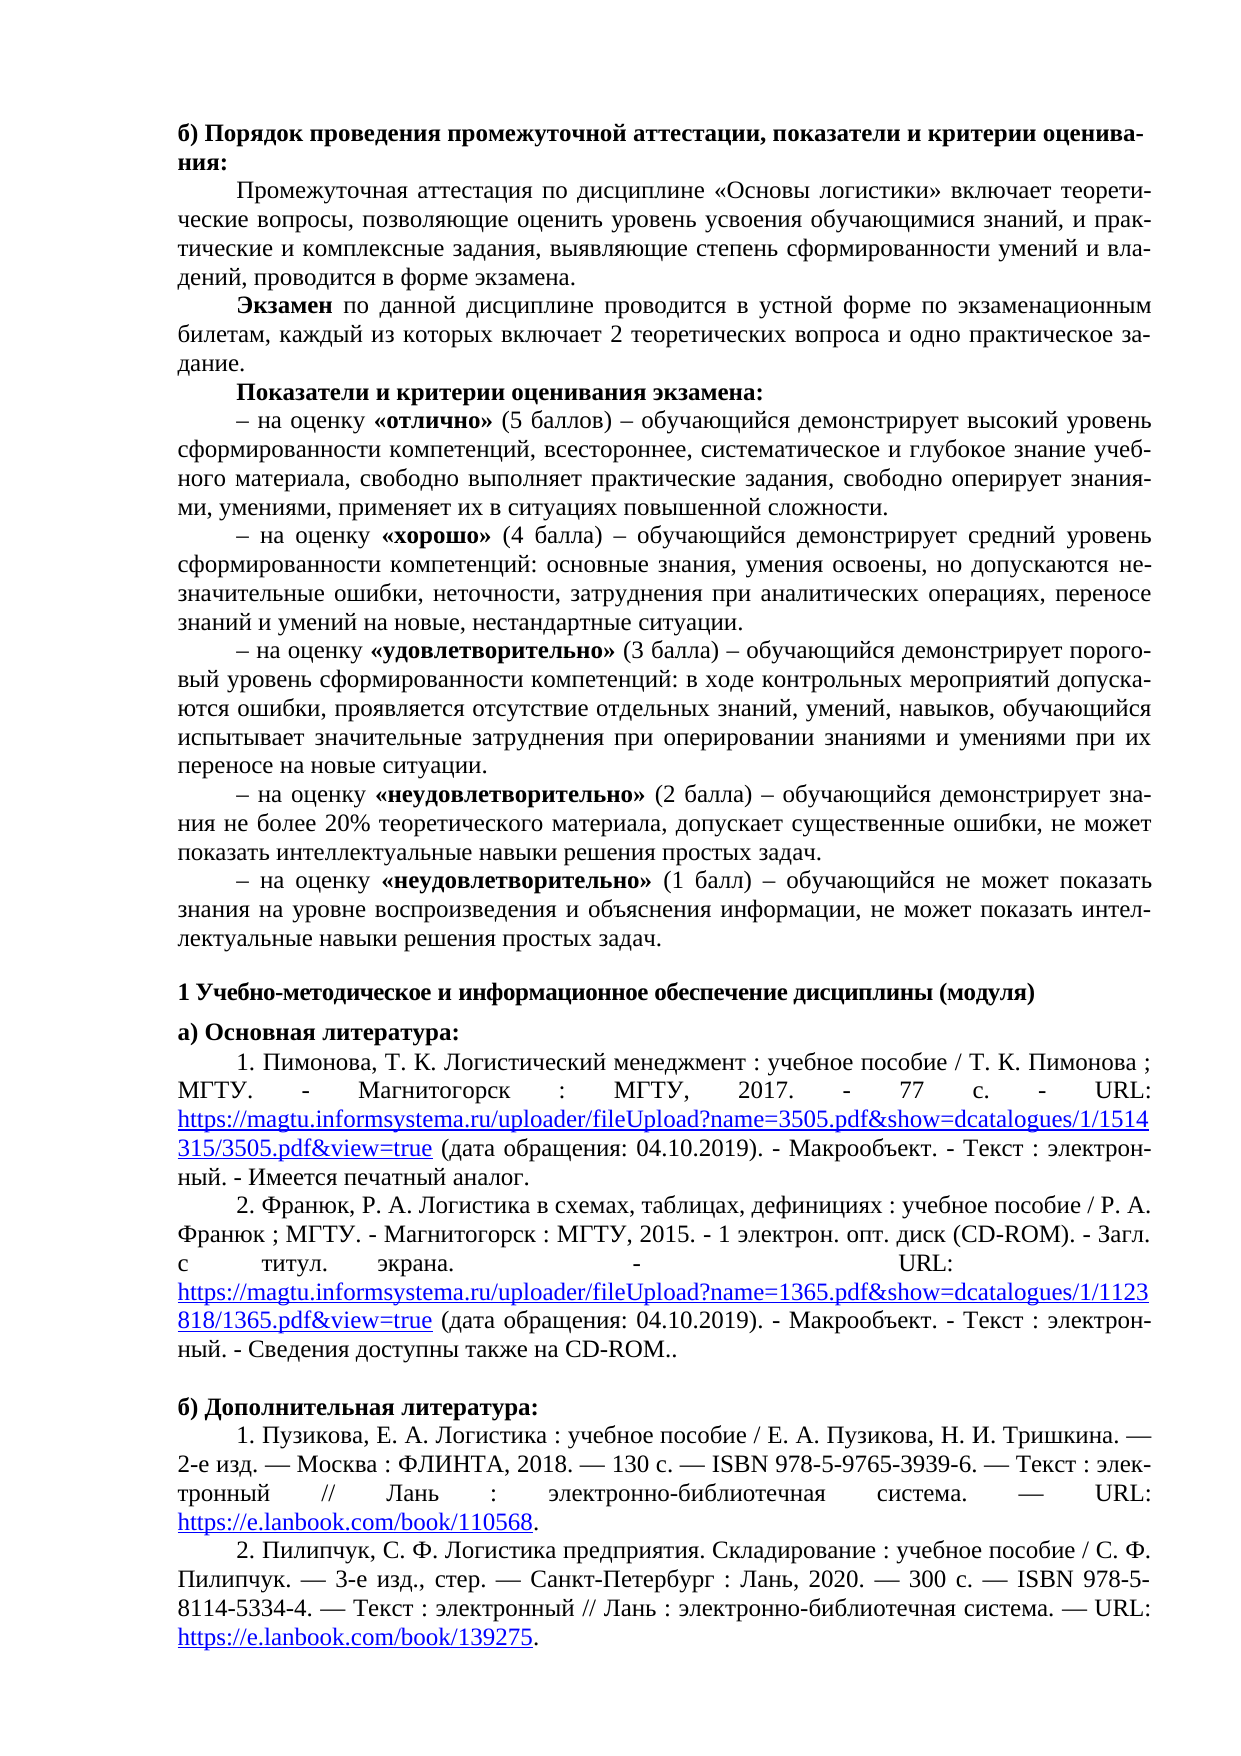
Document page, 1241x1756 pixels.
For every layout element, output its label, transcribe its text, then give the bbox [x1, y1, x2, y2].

subtitle Показатели и критерии оценивания экзамена: [236, 377, 1176, 405]
list Франюк, Р. А. Логистика в схемах, таблицах, дефинициях : учебное пособие / Р. А. Франюк ; МГТУ. - Магнитогорск : МГТУ, 2015. - 1 электрон. опт. диск (CD-ROM). - Загл. с титул. экрана. - URL: https://magtu.informsystema.ru/uploader/fileUpload?name=1365.pdf&show=dcatalogues/1/1123 818/1365.pdf&view=true (дата обращения: 04.10.2019). - Макрообъект. - Текст : электрон- ный. - Сведения доступны также на CD-ROM.. [177, 1191, 1152, 1363]
text Промежуточная аттестация по дисциплине «Основы логистики» включает теорети- ческие вопросы, позволяющие оценить уровень усвоения обучающимися знаний, и прак- тические и комплексные задания, выявляющие степень сформированности умений и вла- дений, проводится в форме экзамена. [177, 175, 1153, 290]
list Пилипчук, С. Ф. Логистика предприятия. Складирование : учебное пособие / С. Ф. Пилипчук. — 3-е изд., стер. — Санкт-Петербург : Лань, 2020. — 300 с. — ISBN 978-5- 8114-5334-4. — Текст : электронный // Лань : электронно-библиотечная система. — URL: https://e.lanbook.com/book/139275. [177, 1536, 1152, 1651]
list на оценку «неудовлетворительно» (1 балл) – обучающийся не может показать знания на уровне воспроизведения и объяснения информации, не может показать интел- лектуальные навыки решения простых задач. [177, 866, 1152, 952]
list Пимонова, Т. К. Логистический менеджмент : учебное пособие / Т. К. Пимонова ; МГТУ. - Магнитогорск : МГТУ, 2017. - 77 с. - URL: https://magtu.informsystema.ru/uploader/fileUpload?name=3505.pdf&show=dcatalogues/1/1514 315/3505.pdf&view=true (дата обращения: 04.10.2019). - Макрообъект. - Текст : электрон- ный. - Имеется печатный аналог. [177, 1047, 1152, 1191]
list на оценку «неудовлетворительно» (2 балла) – обучающийся демонстрирует зна- ния не более 20% теоретического материала, допускает существенные ошибки, не может показать интеллектуальные навыки решения простых задач. [177, 779, 1152, 865]
list на оценку «хорошо» (4 балла) – обучающийся демонстрирует средний уровень сформированности компетенций: основные знания, умения освоены, но допускаются не- значительные ошибки, неточности, затруднения при аналитических операциях, переносе знаний и умений на новые, нестандартные ситуации. [177, 520, 1152, 635]
subtitle б) Дополнительная литература: [177, 1392, 1176, 1421]
text Экзамен по данной дисциплине проводится в устной форме по экзаменационным билетам, каждый из которых включает 2 теоретических вопроса и одно практическое за- дание. [177, 290, 1152, 377]
text б) Порядок проведения промежуточной аттестации, показатели и критерии оценива- ния: [177, 118, 1176, 175]
list на оценку «отлично» (5 баллов) – обучающийся демонстрирует высокий уровень сформированности компетенций, всестороннее, систематическое и глубокое знание учеб- ного материала, свободно выполняет практические задания, свободно оперирует знания- ми, умениями, применяет их в ситуациях повышенной сложности. [177, 405, 1152, 520]
list Пузикова, Е. А. Логистика : учебное пособие / Е. А. Пузикова, Н. И. Тришкина. — 2-е изд. — Москва : ФЛИНТА, 2018. — 130 с. — ISBN 978-5-9765-3939-6. — Текст : элек- тронный // Лань : электронно-библиотечная система. — URL: https://e.lanbook.com/book/110568. [177, 1421, 1153, 1536]
subtitle Учебно-методическое и информационное обеспечение дисциплины (модуля) а) Основная литература: [177, 965, 1035, 1046]
list на оценку «удовлетворительно» (3 балла) – обучающийся демонстрирует порого- вый уровень сформированности компетенций: в ходе контрольных мероприятий допуска- ются ошибки, проявляется отсутствие отдельных знаний, умений, навыков, обучающийся испытывает значительные затруднения при оперировании знаниями и умениями при их переносе на новые ситуации. [177, 635, 1152, 779]
